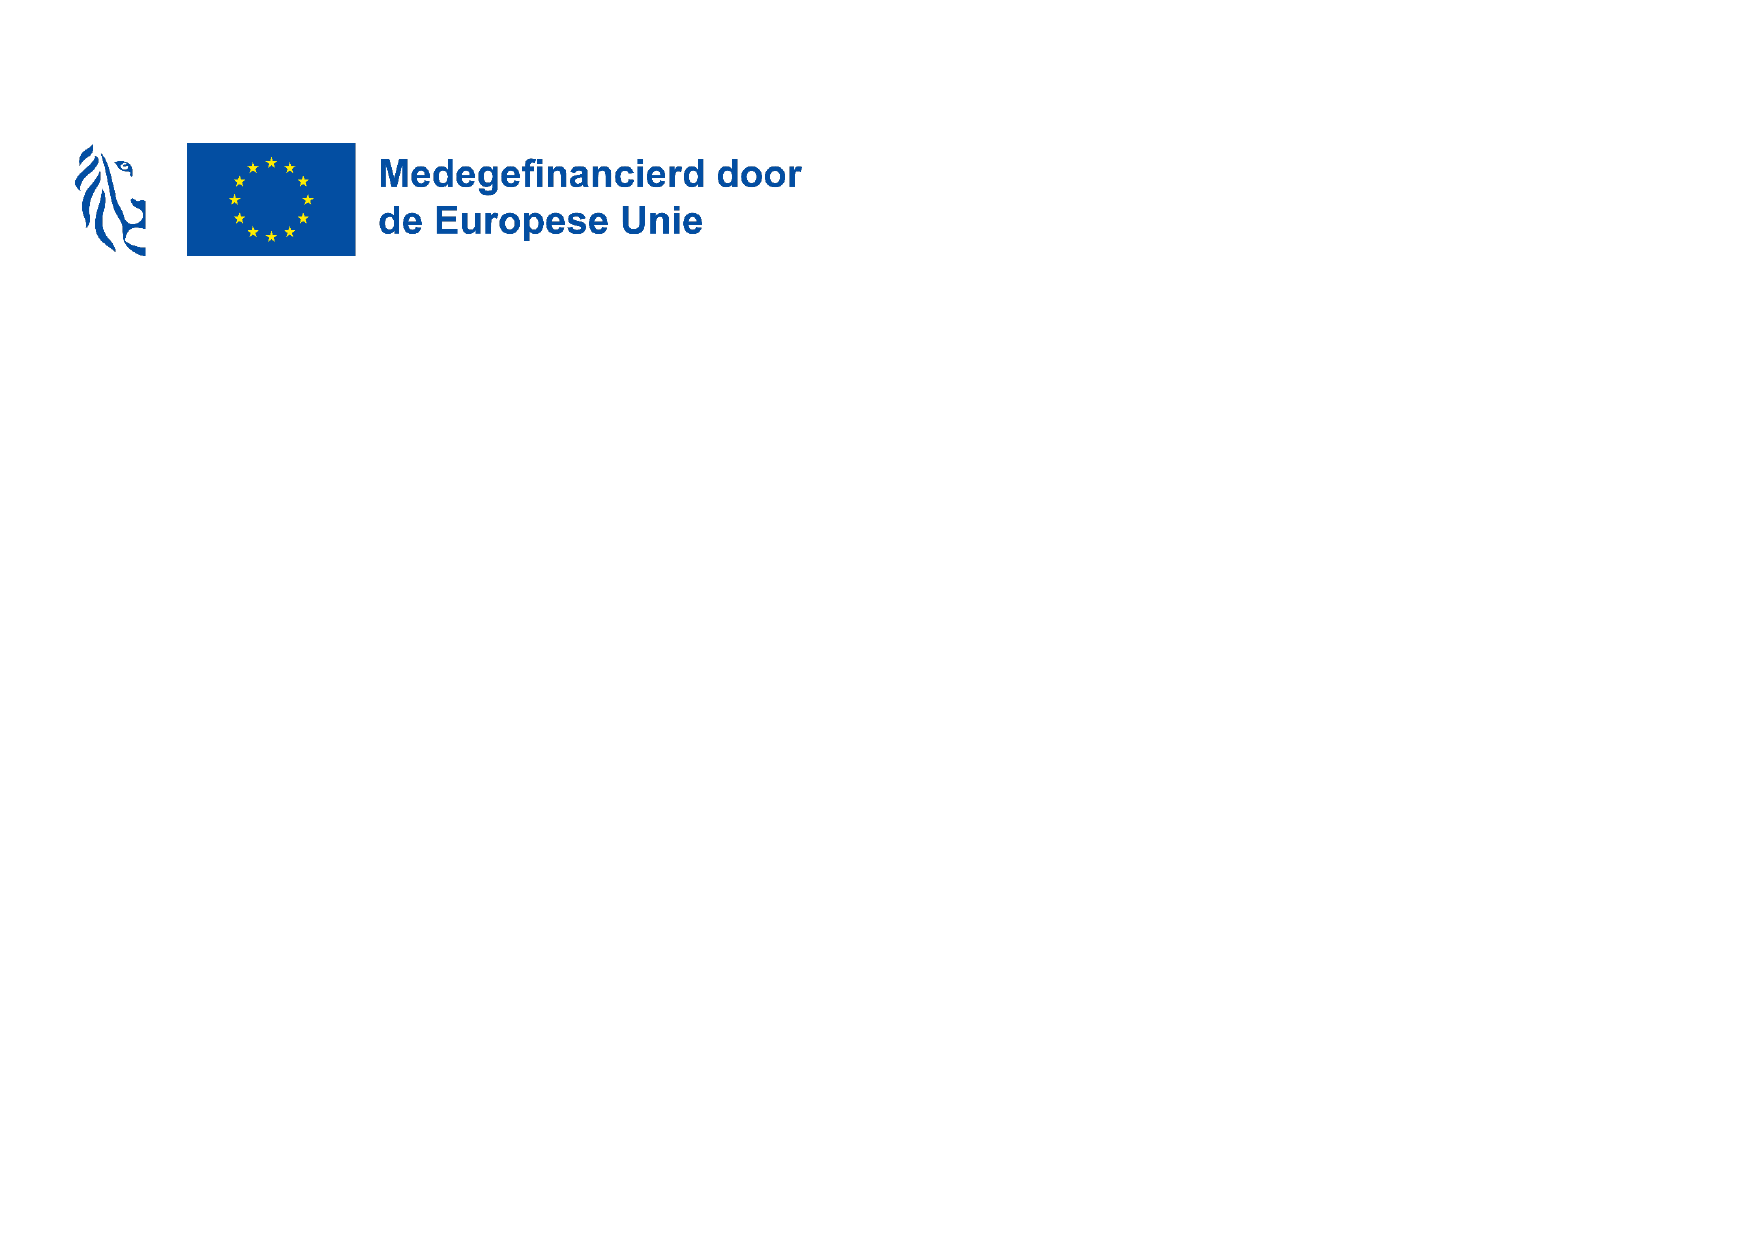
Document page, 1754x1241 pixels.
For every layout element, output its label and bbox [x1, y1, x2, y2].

picture [75, 143, 802, 256]
